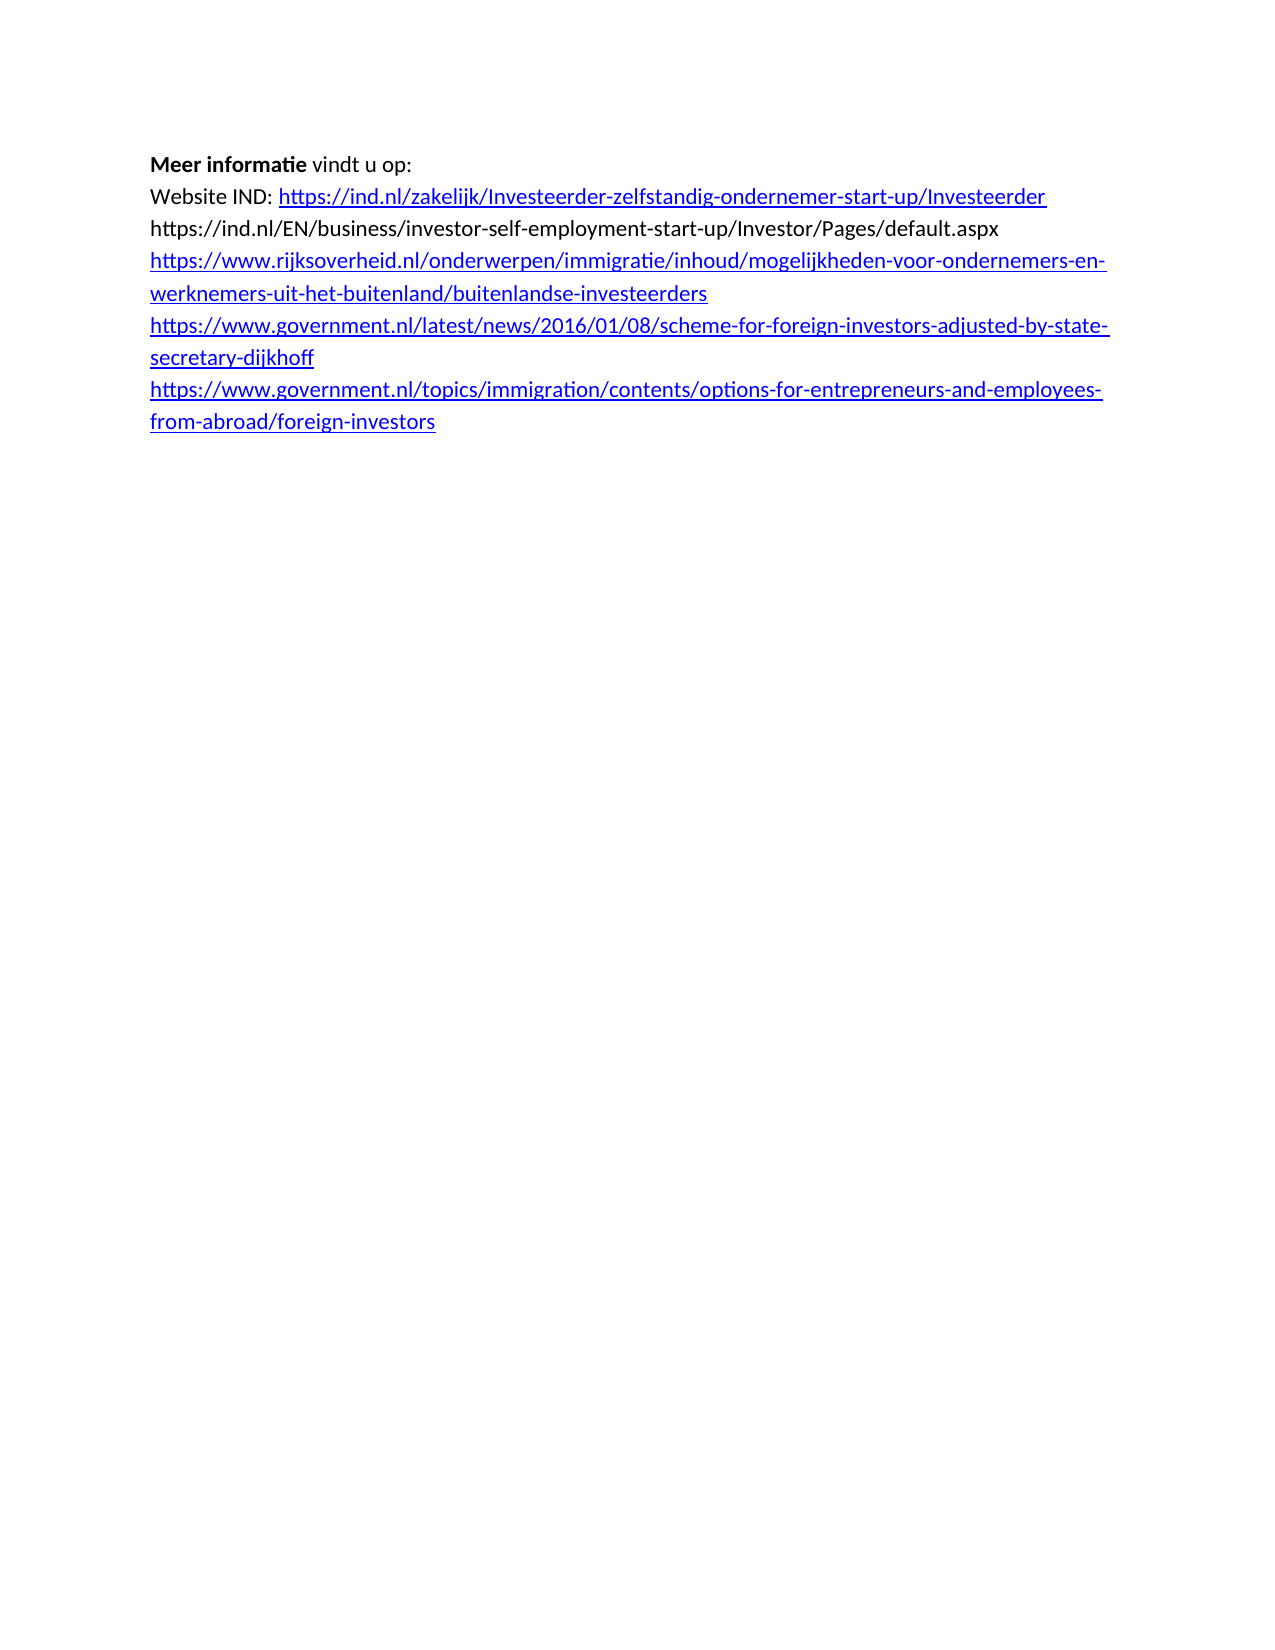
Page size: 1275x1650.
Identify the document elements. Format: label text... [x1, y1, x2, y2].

text https://www.government.nl/latest/news/2016/01/08/scheme-for-foreign-investors-adjusted-by-state-secretary-dijkhoff [150, 311, 1125, 371]
text Meer informatie vindt u op: [150, 150, 1125, 178]
text https://www.government.nl/topics/immigration/contents/options-for-entrepreneurs-and-employees-from-abroad/foreign-investors [150, 375, 1125, 436]
text Website IND: https://ind.nl/zakelijk/Investeerder-zelfstandig-ondernemer-start-up/Investeerder [150, 182, 1125, 210]
text https://www.rijksoverheid.nl/onderwerpen/immigratie/inhoud/mogelijkheden-voor-ondernemers-en-werknemers-uit-het-buitenland/buitenlandse-investeerders [150, 247, 1125, 307]
text https://ind.nl/EN/business/investor-self-employment-start-up/Investor/Pages/default.aspx [150, 214, 1125, 242]
